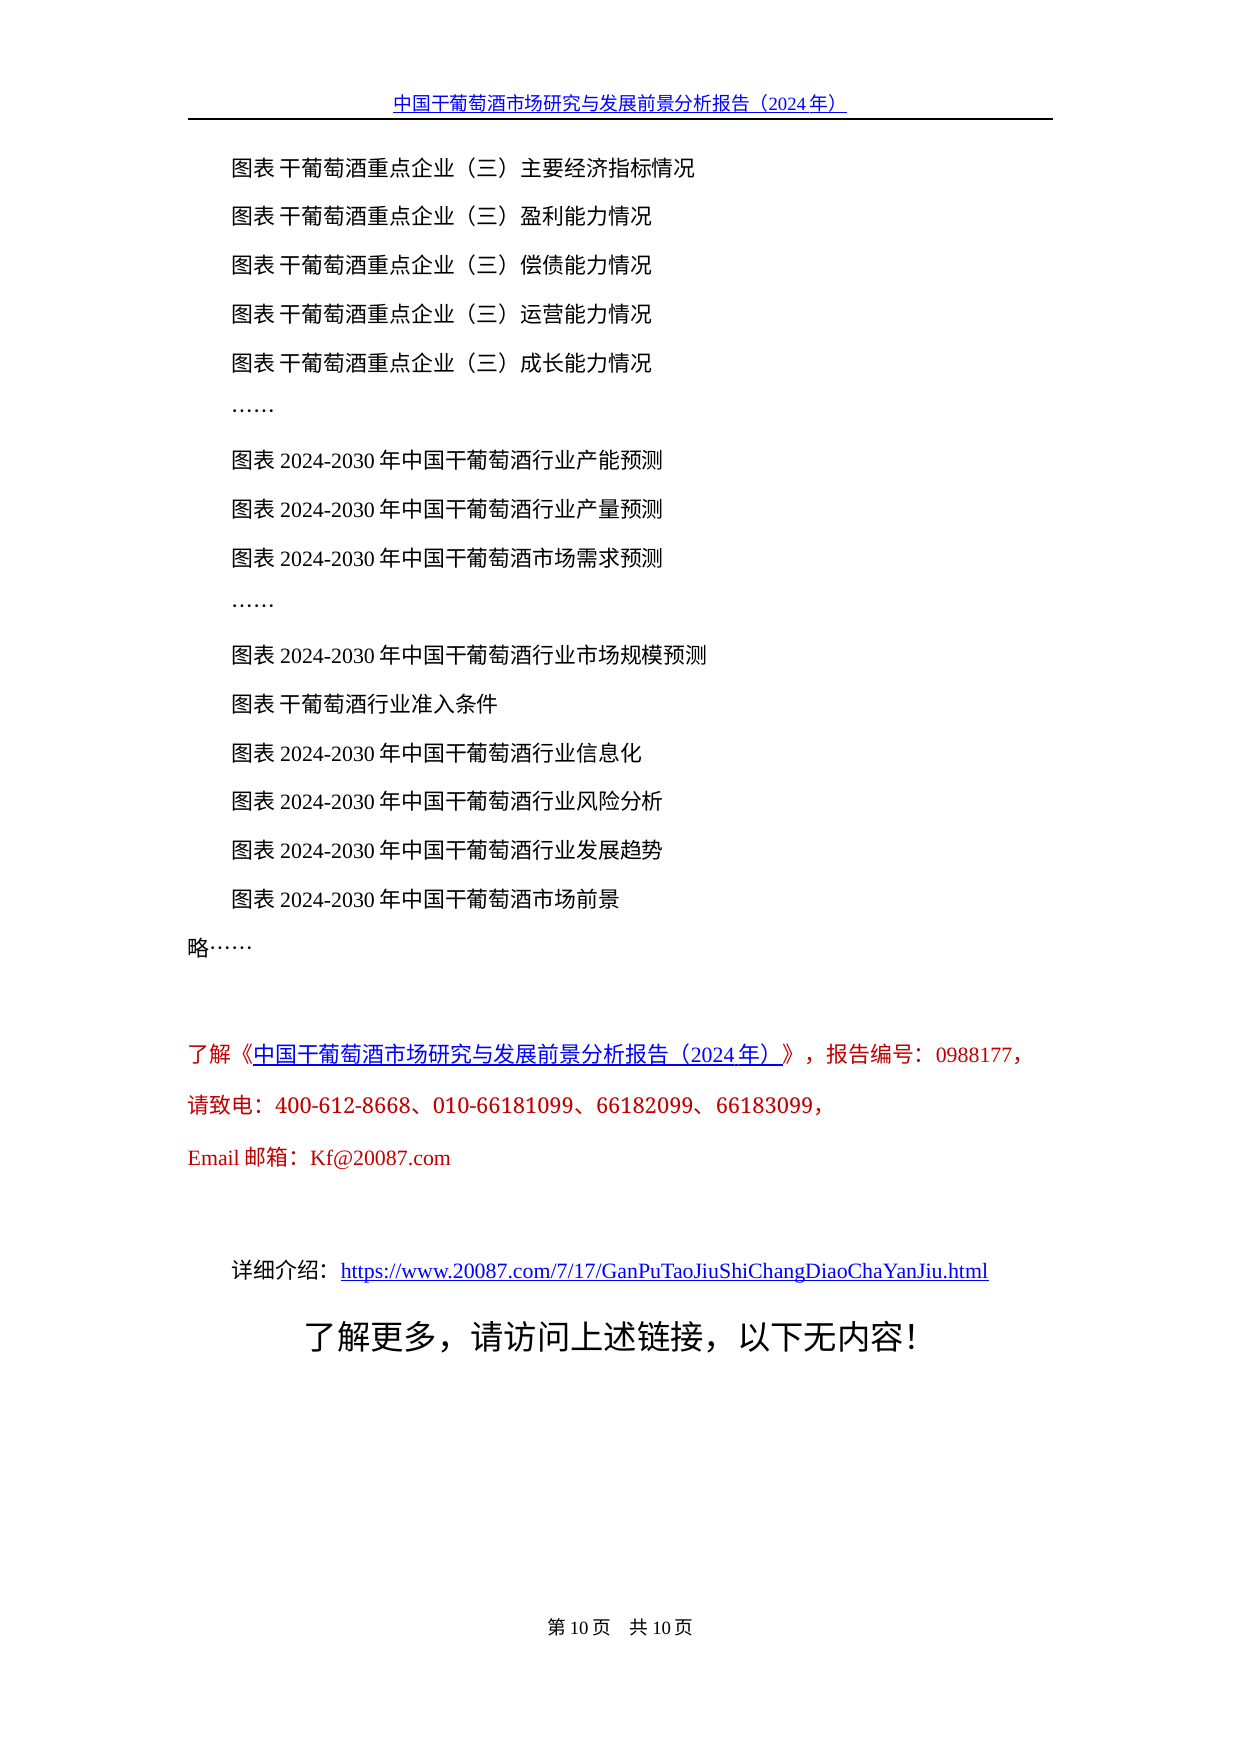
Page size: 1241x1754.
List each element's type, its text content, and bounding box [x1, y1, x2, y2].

text 请致电：400-612-8668、010-66181099、66182099、66183099， [187, 1088, 1053, 1121]
text 了解《中国干葡萄酒市场研究与发展前景分析报告（2024年）》，报告编号：0988177， [187, 1037, 1053, 1069]
title 了解更多，请访问上述链接，以下无内容！ [187, 1303, 1053, 1368]
text 详细介绍：https://www.20087.com/7/17/GanPuTaoJiuShiChangDiaoChaYanJiu.html [187, 1253, 1053, 1285]
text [187, 150, 1053, 963]
text Email邮箱：Kf@20087.com [187, 1140, 1053, 1172]
